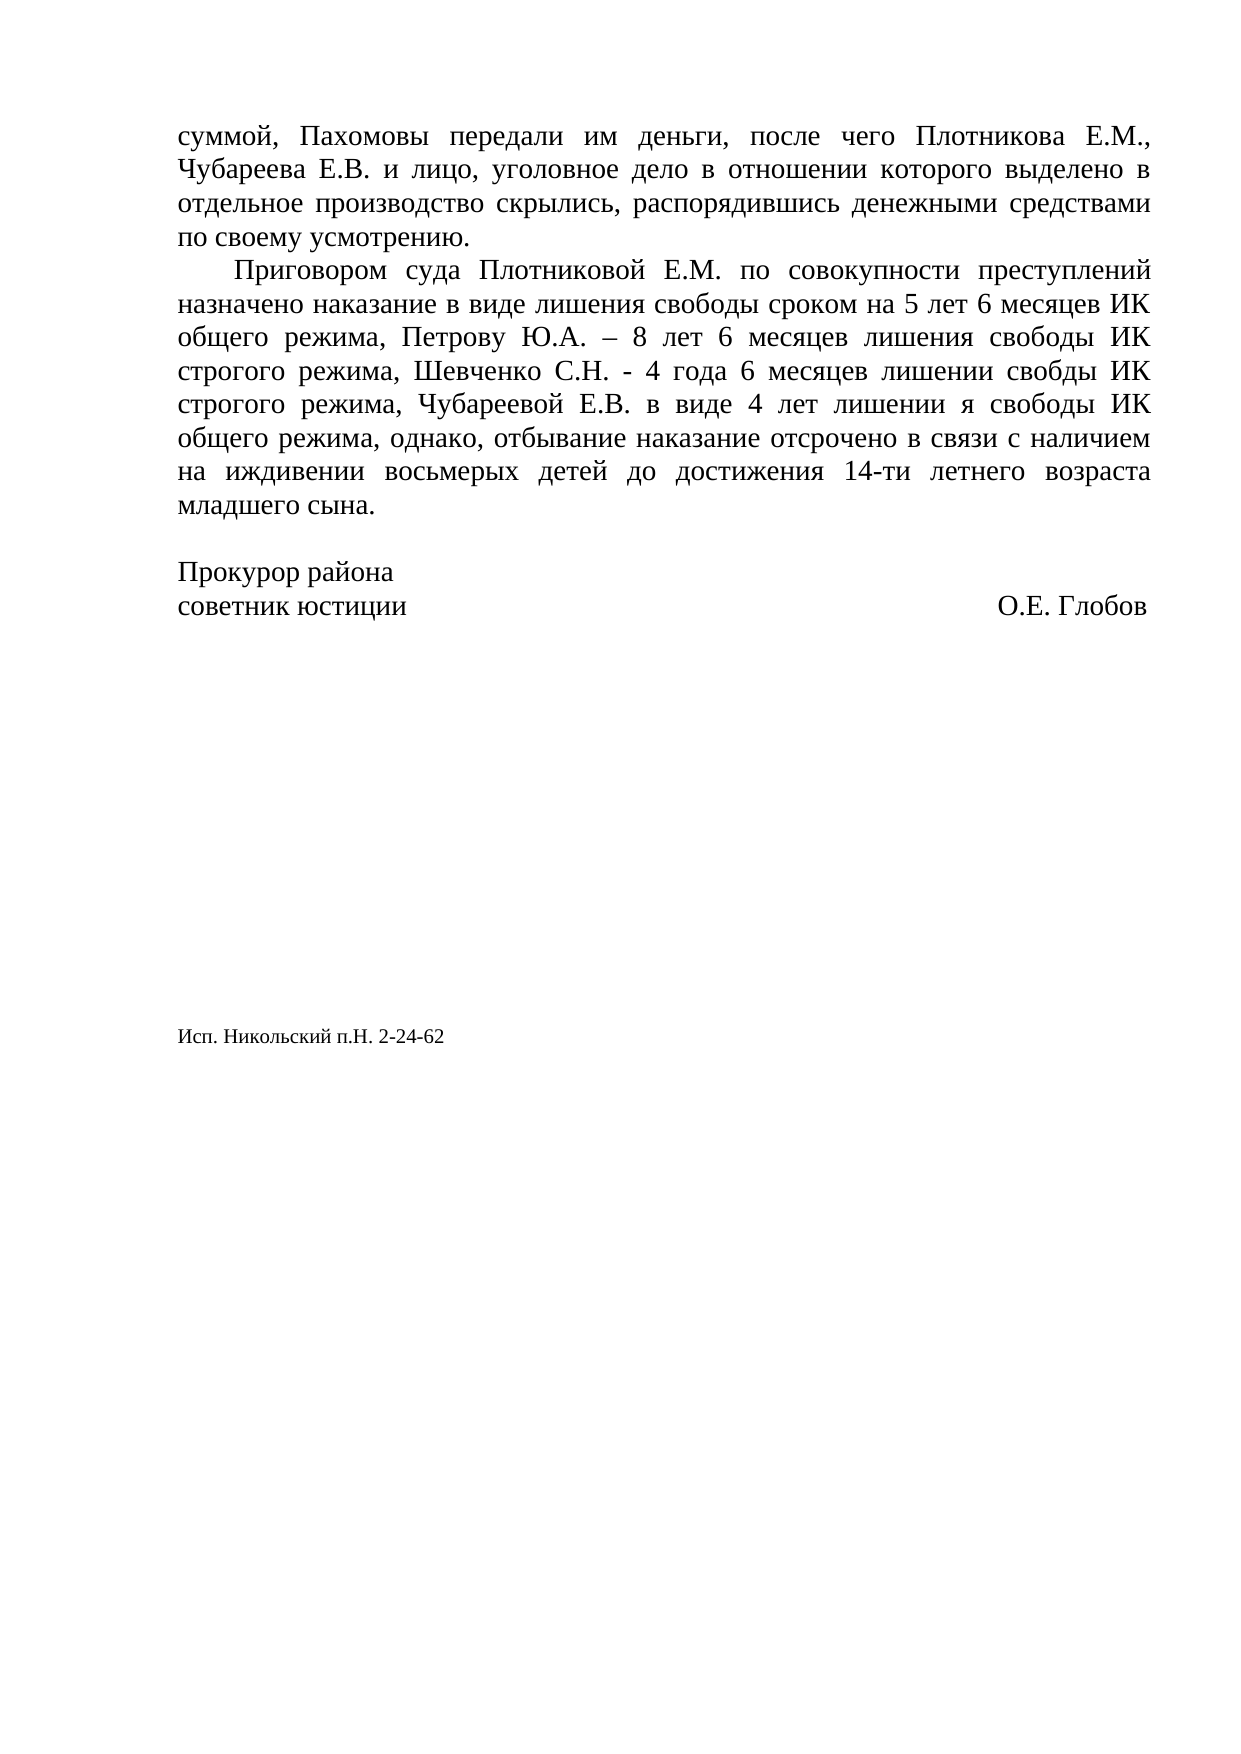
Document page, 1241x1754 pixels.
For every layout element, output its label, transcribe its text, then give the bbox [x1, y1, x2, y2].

text Приговором суда Плотниковой Е.М. по совокупности преступлений назначено наказание в виде лишения свободы сроком на 5 лет 6 месяцев ИК общего режима, Петрову Ю.А. – 8 лет 6 месяцев лишения свободы ИК строгого режима, Шевченко С.Н. - 4 года 6 месяцев лишении свобды ИК строгого режима, Чубареевой Е.В. в виде 4 лет лишении я свободы ИК общего режима, однако, отбывание наказание отсрочено в связи с наличием на иждивении восьмерых детей до достижения 14-ти летнего возраста младшего сына. [177, 252, 1152, 521]
text Исп. Никольский п.Н. 2-24-62 [177, 1024, 1152, 1048]
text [177, 118, 1152, 252]
text Прокурор района [177, 554, 1152, 588]
text советник юстиции О.Е. Глобов [177, 588, 1152, 621]
